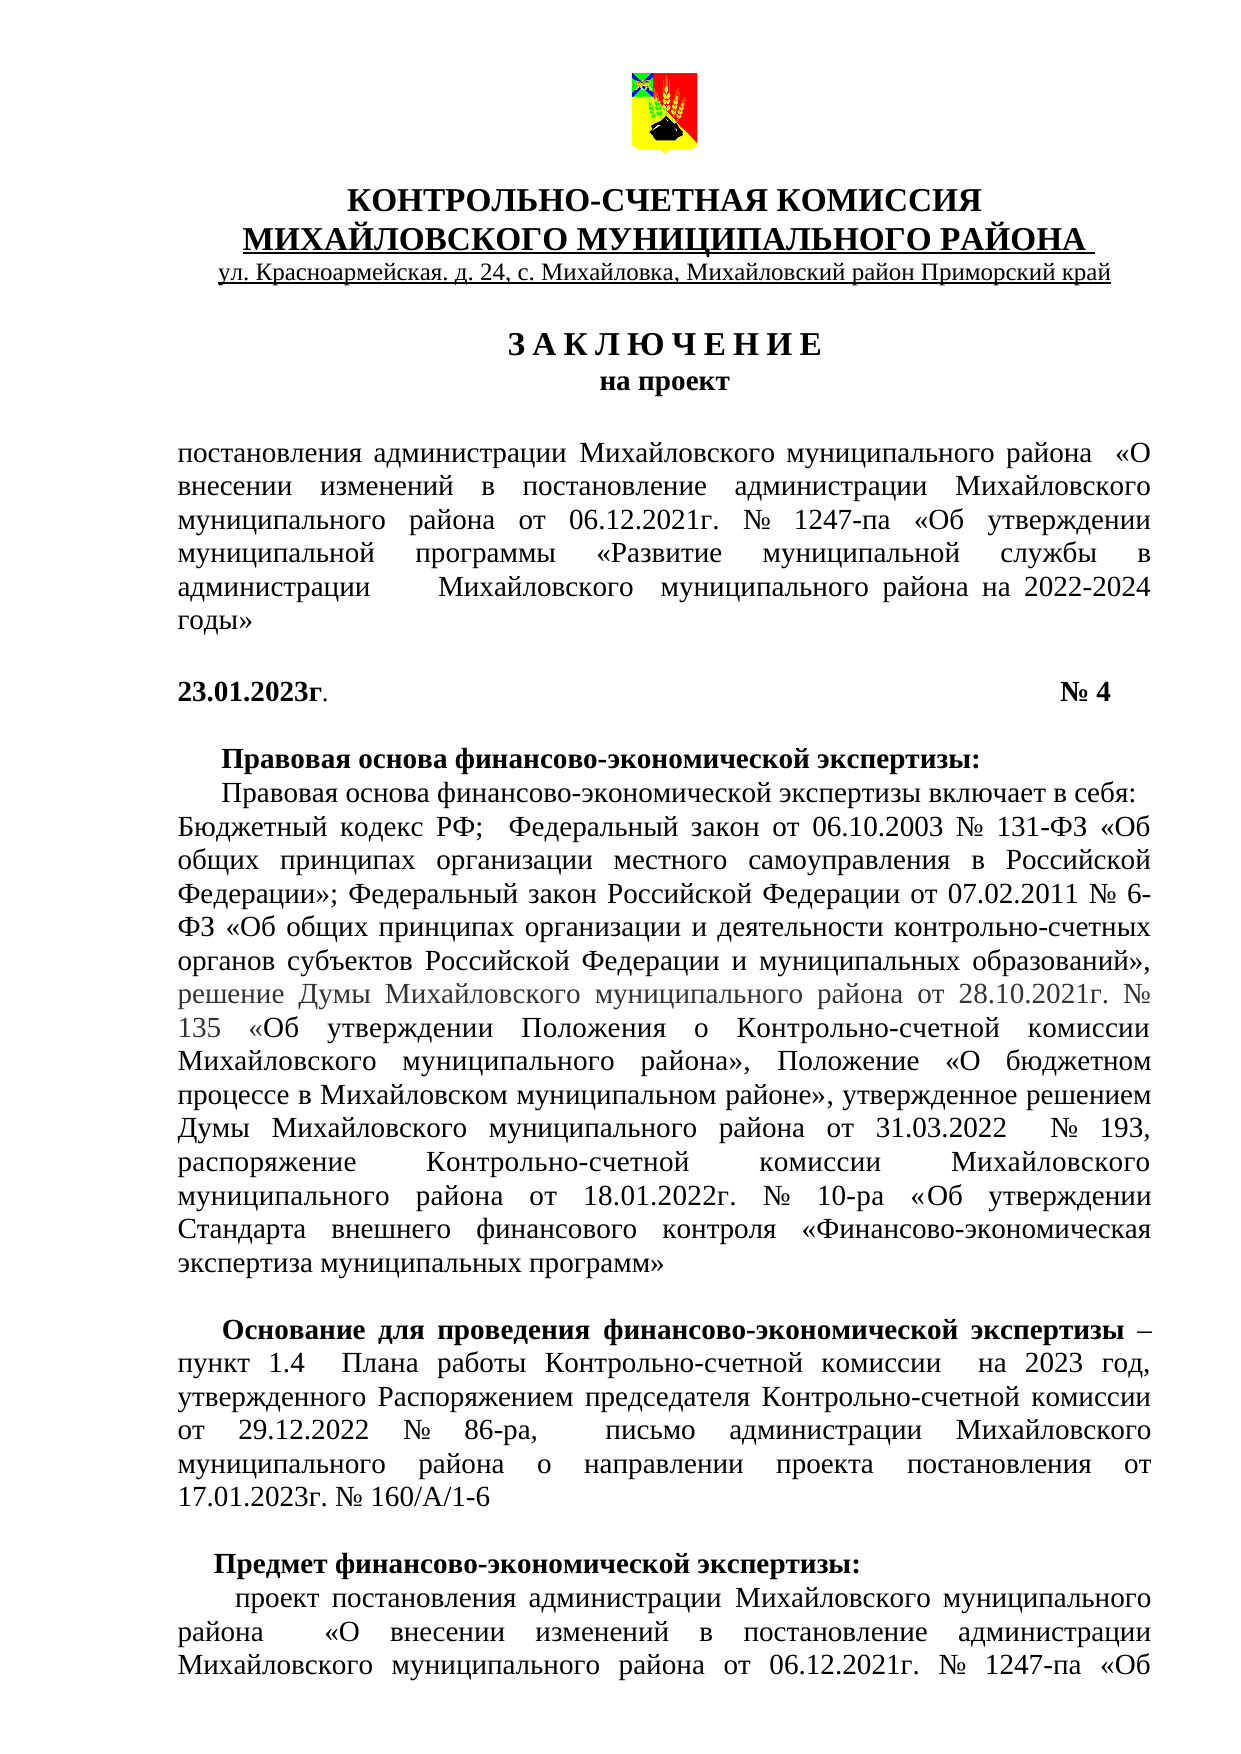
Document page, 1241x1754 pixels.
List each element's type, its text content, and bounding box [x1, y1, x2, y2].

text 23.01.2023г. № 4 [177, 674, 1152, 708]
text на проект [177, 363, 1152, 396]
text Правовая основа финансово-экономической экспертизы: [177, 742, 1152, 775]
text Основание для проведения финансово-экономической экспертизы – пункт 1.4 Плана работы Контрольно-счетной комиссии на 2023 год, утвержденного Распоряжением председателя Контрольно-счетной комиссии от 29.12.2022 № 86-ра, письмо администрации Михайловского муниципального района о направлении проекта постановления от 17.01.2023г. № 160/А/1-6 [177, 1312, 1152, 1513]
text постановления администрации Михайловского муниципального района «О внесении изменений в постановление администрации Михайловского муниципального района от 06.12.2021г. № 1247-па «Об утверждении муниципальной программы «Развитие муниципальной службы в администрации Михайловского муниципального района на 2022-2024 годы» [177, 435, 1152, 636]
text Бюджетный кодекс РФ; Федеральный закон от 06.10.2003 № 131-ФЗ «Об общих принципах организации местного самоуправления в Российской Федерации»; Федеральный закон Российской Федерации от 07.02.2011 № 6-ФЗ «Об общих принципах организации и деятельности контрольно-счетных органов субъектов Российской Федерации и муниципальных образований», решение Думы Михайловского муниципального района от 28.10.2021г. № 135 «Об утверждении Положения о Контрольно-счетной комиссии Михайловского муниципального района», Положение «О бюджетном процессе в Михайловском муниципальном районе», утвержденное решением Думы Михайловского муниципального района от 31.03.2022 № 193, распоряжение Контрольно-счетной комиссии Михайловского муниципального района от 18.01.2022г. № 10-ра «Об утверждении Стандарта внешнего финансового контроля «Финансово-экономическая экспертиза муниципальных программ» [177, 809, 1152, 1278]
text МИХАЙЛОВСКОГО МУНИЦИПАЛЬНОГО РАЙОНА [177, 219, 1152, 257]
text ул. Красноармейская. д. 24, с. Михайловка, Михайловский район Приморский край [177, 257, 1152, 286]
picture [631, 73, 698, 157]
text ЗАКЛЮЧЕНИЕ [177, 324, 1152, 363]
text Предмет финансово-экономической экспертизы: [177, 1547, 1152, 1580]
text Правовая основа финансово-экономической экспертизы включает в себя: [177, 775, 1152, 809]
text КОНТРОЛЬНО-СЧЕТНАЯ КОМИССИЯ [177, 181, 1152, 219]
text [177, 1580, 1152, 1681]
